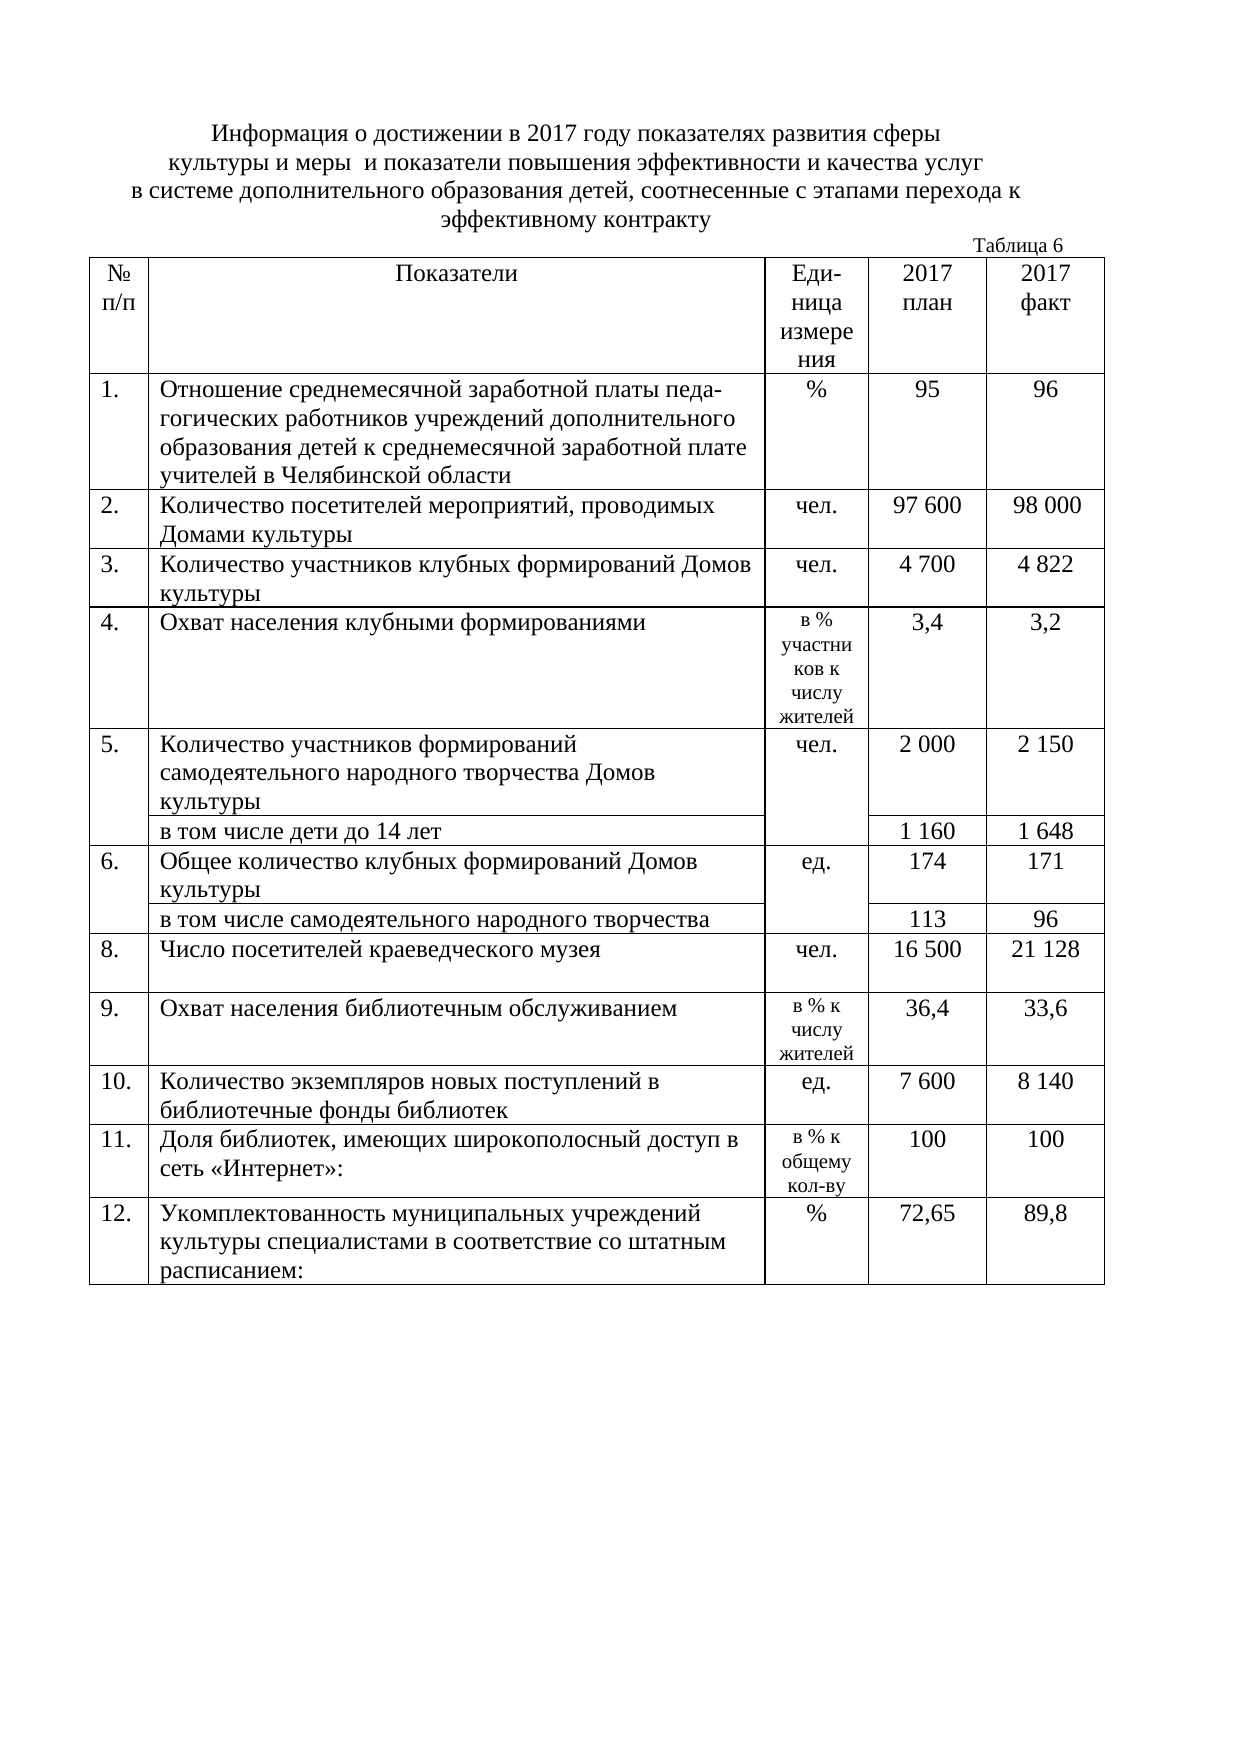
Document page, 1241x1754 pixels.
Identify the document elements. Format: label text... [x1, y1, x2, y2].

table_cell Охват населения библиотечным обслуживанием [149, 993, 764, 1065]
table_cell 4 822 [987, 549, 1104, 606]
table_cell Количество участников клубных формирований Домов культуры [149, 549, 764, 606]
table_cell чел. [766, 549, 868, 606]
text Информация о достижении в 2017 году показателях развития сферы [89, 118, 1063, 147]
table_cell [90, 1198, 148, 1284]
table_cell % [766, 374, 868, 489]
text культуры и меры и показатели повышения эффективности и качества услуг [89, 147, 1063, 176]
table_cell 21 128 [987, 934, 1104, 992]
table_header 2017 план [869, 258, 986, 373]
table_cell ед. [766, 1066, 868, 1123]
table_cell Укомплектованность муниципальных учреждений культуры специалистами в соответствие со штатным расписанием: [149, 1198, 764, 1284]
table_cell в % к числу жителей [766, 993, 868, 1065]
table_cell 16 500 [869, 934, 986, 992]
table_cell 1 160 [869, 816, 986, 845]
table_cell 36,4 [869, 993, 986, 1065]
table_cell % [766, 1198, 868, 1284]
table_cell [90, 1125, 148, 1197]
table_cell чел. [766, 490, 868, 548]
table_header № п/п [90, 258, 148, 373]
table_cell 3,2 [987, 608, 1104, 728]
table_cell 96 [987, 904, 1104, 933]
table_cell Количество участников формирований самодеятельного народного творчества Домов культуры [149, 729, 764, 815]
table_cell 98 000 [987, 490, 1104, 548]
table_cell 174 [869, 846, 986, 903]
table_cell Доля библиотек, имеющих широкополосный доступ в сеть «Интернет»: [149, 1125, 764, 1197]
table_cell в % участников к числу жителей [766, 608, 868, 728]
table_cell 171 [987, 846, 1104, 903]
table_cell в % к общему кол-ву [766, 1125, 868, 1197]
table_cell 7 600 [869, 1066, 986, 1123]
table_header 2017 факт [987, 258, 1104, 373]
table_cell чел. [766, 934, 868, 992]
table_cell [90, 846, 148, 933]
table_header Показатели [149, 258, 764, 373]
table_cell [90, 549, 148, 606]
table_cell 95 [869, 374, 986, 489]
table_cell [90, 993, 148, 1065]
table_cell 3,4 [869, 608, 986, 728]
table_cell Число посетителей краеведческого музея [149, 934, 764, 992]
text Таблица 6 [89, 233, 1063, 257]
table_cell [90, 729, 148, 845]
table_cell [90, 374, 148, 489]
table_cell 33,6 [987, 993, 1104, 1065]
table_cell Отношение среднемесячной заработной платы педагогических работников учреждений дополнительного образования детей к среднемесячной заработной плате учителей в Челябинской области [149, 374, 764, 489]
table_cell в том числе дети до 14 лет [149, 816, 764, 845]
table_header Единица измерения [766, 258, 868, 373]
table_cell 89,8 [987, 1198, 1104, 1284]
table_cell 2 150 [987, 729, 1104, 815]
table_cell Общее количество клубных формирований Домов культуры [149, 846, 764, 903]
table_cell Количество экземпляров новых поступлений в библиотечные фонды библиотек [149, 1066, 764, 1123]
table_cell [90, 1066, 148, 1123]
table_cell ед. [766, 846, 868, 933]
table_cell чел. [766, 729, 868, 845]
table_cell [90, 490, 148, 548]
table_cell 2 000 [869, 729, 986, 815]
table_cell в том числе самодеятельного народного творчества [149, 904, 764, 933]
table_cell [90, 608, 148, 728]
text в системе дополнительного образования детей, соотнесенные с этапами перехода к эффективному контракту [89, 176, 1063, 233]
table_cell Охват населения клубными формированиями [149, 608, 764, 728]
table_cell 97 600 [869, 490, 986, 548]
table_cell 100 [987, 1125, 1104, 1197]
table_cell 8 140 [987, 1066, 1104, 1123]
table_cell Количество посетителей мероприятий, проводимых Домами культуры [149, 490, 764, 548]
table_cell 4 700 [869, 549, 986, 606]
table_cell [90, 934, 148, 992]
table_cell 96 [987, 374, 1104, 489]
table_cell 113 [869, 904, 986, 933]
table_cell 1 648 [987, 816, 1104, 845]
table_cell 72,65 [869, 1198, 986, 1284]
table_cell 100 [869, 1125, 986, 1197]
